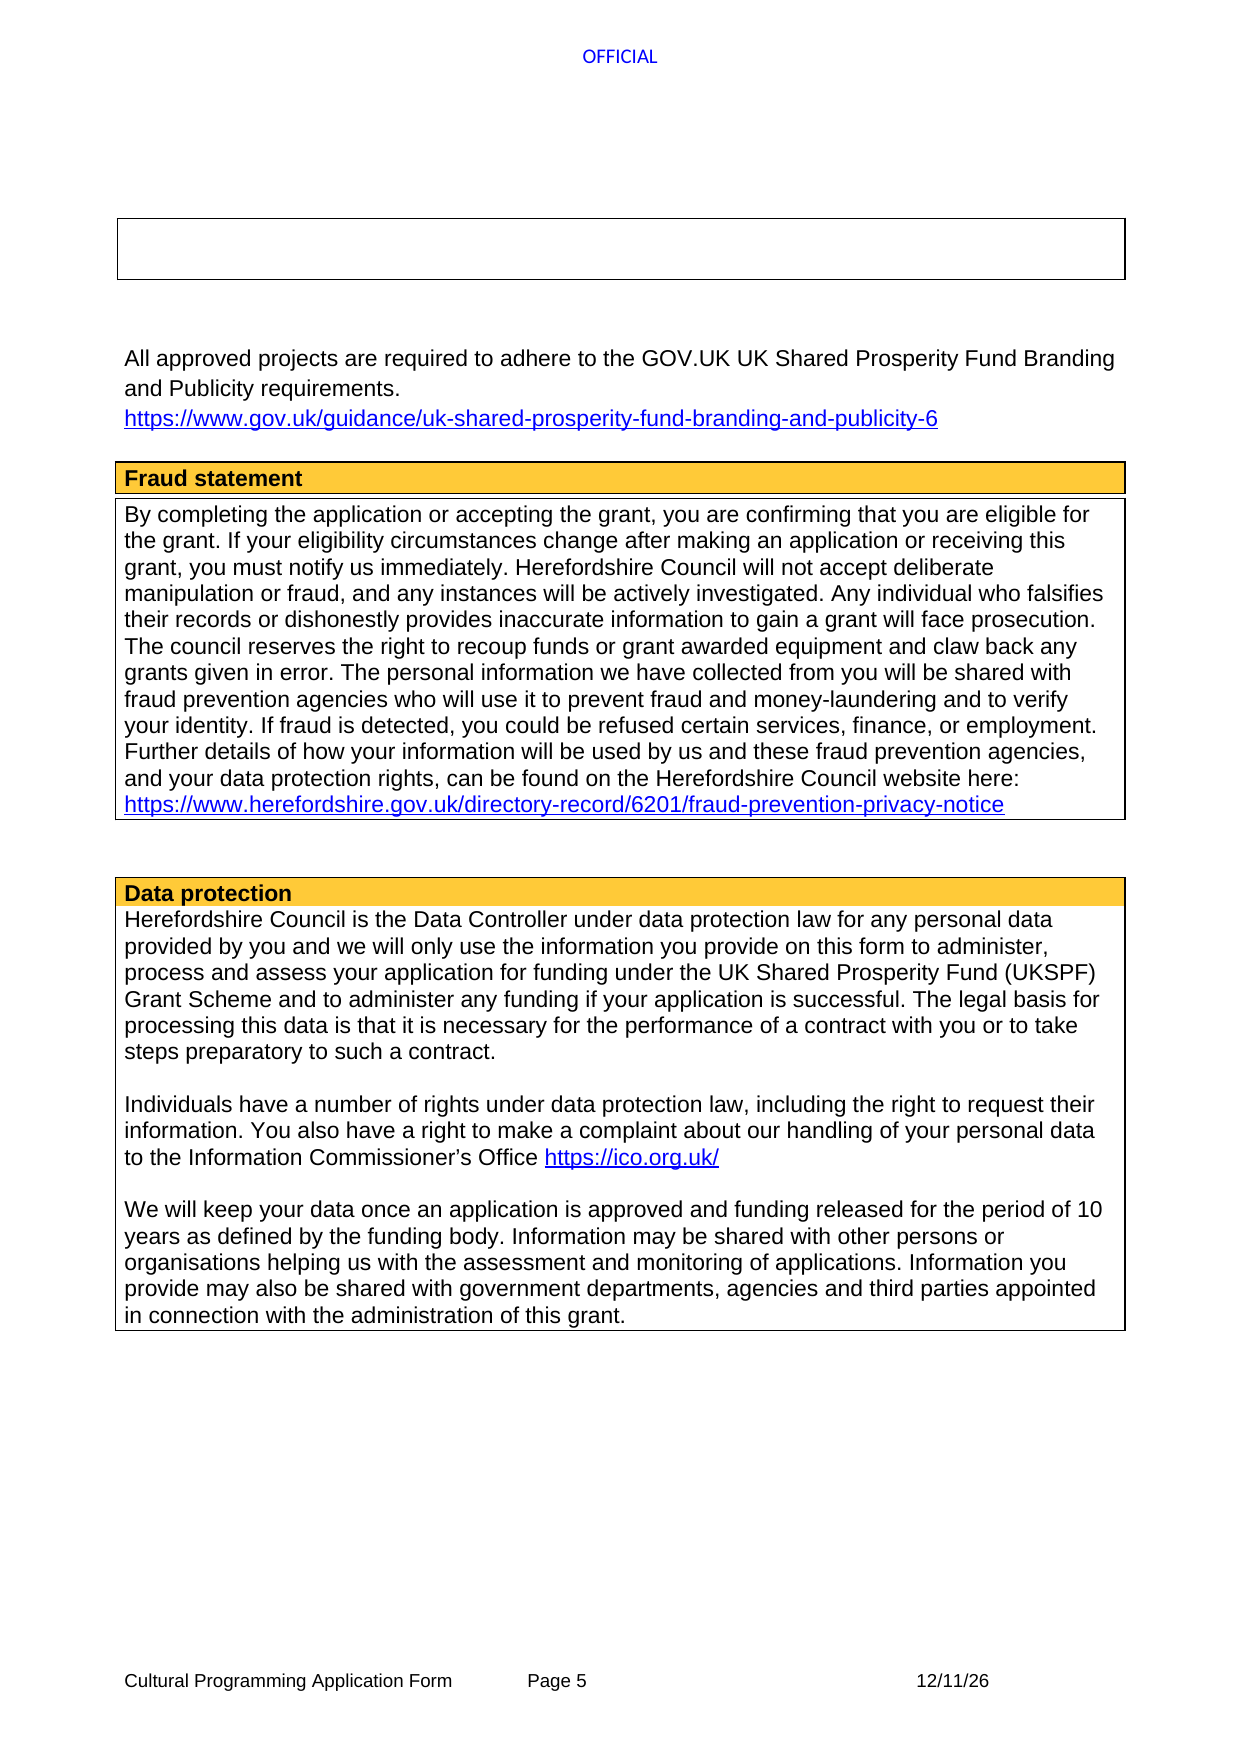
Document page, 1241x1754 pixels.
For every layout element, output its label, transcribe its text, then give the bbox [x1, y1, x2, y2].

text We will keep your data once an application is approved and funding released for the period of 10 years as defined by the funding body. Information may be shared with other persons or organisations helping us with the assessment and monitoring of applications. Information you provide may also be shared with government departments, agencies and third parties appointed in connection with the administration of this grant. [116, 1193, 1124, 1330]
text Individuals have a number of rights under data protection law, including the right to request their [124, 1091, 1116, 1117]
text By completing the application or accepting the grant, you are confirming that you are eligible for the grant. If your eligibility circumstances change after making an application or receiving this grant, you must notify us immediately. Herefordshire Council will not accept deliberate manipulation or fraud, and any instances will be actively investigated. Any individual who falsifies their records or dishonestly provides inaccurate information to gain a grant will face prosecution. The council reserves the right to recoup funds or grant awarded equipment and claw back any grants given in error. The personal information we have collected from you will be shared with fraud prevention agencies who will use it to prevent fraud and money-laundering and to verify your identity. If fraud is detected, you could be refused certain services, finance, or employment. Further details of how your information will be used by us and these fraud prevention agencies, and your data protection rights, can be found on the Herefordshire Council website here: [116, 499, 1124, 788]
text Herefordshire Council is the Data Controller under data protection law for any personal data provided by you and we will only use the information you provide on this form to administer, process and assess your application for funding under the UK Shared Prosperity Fund (UKSPF) Grant Scheme and to administer any funding if your application is successful. The legal basis for processing this data is that it is necessary for the performance of a contract with you or to take steps preparatory to such a contract. [124, 906, 1116, 1064]
text information. You also have a right to make a complaint about our handling of your personal data to the Information Commissioner’s Office https://ico.org.uk/ [124, 1117, 1116, 1170]
text Fraud statement [116, 463, 1124, 493]
text https://www.herefordshire.gov.uk/directory-record/6201/fraud-prevention-privacy-notice [116, 788, 1124, 819]
text All approved projects are required to adhere to the GOV.UK UK Shared Prosperity Fund Branding and Publicity requirements. [124, 344, 1116, 401]
text Data protection [116, 878, 1124, 906]
text https://www.gov.uk/guidance/uk-shared-prosperity-fund-branding-and-publicity-6 [124, 405, 1116, 431]
